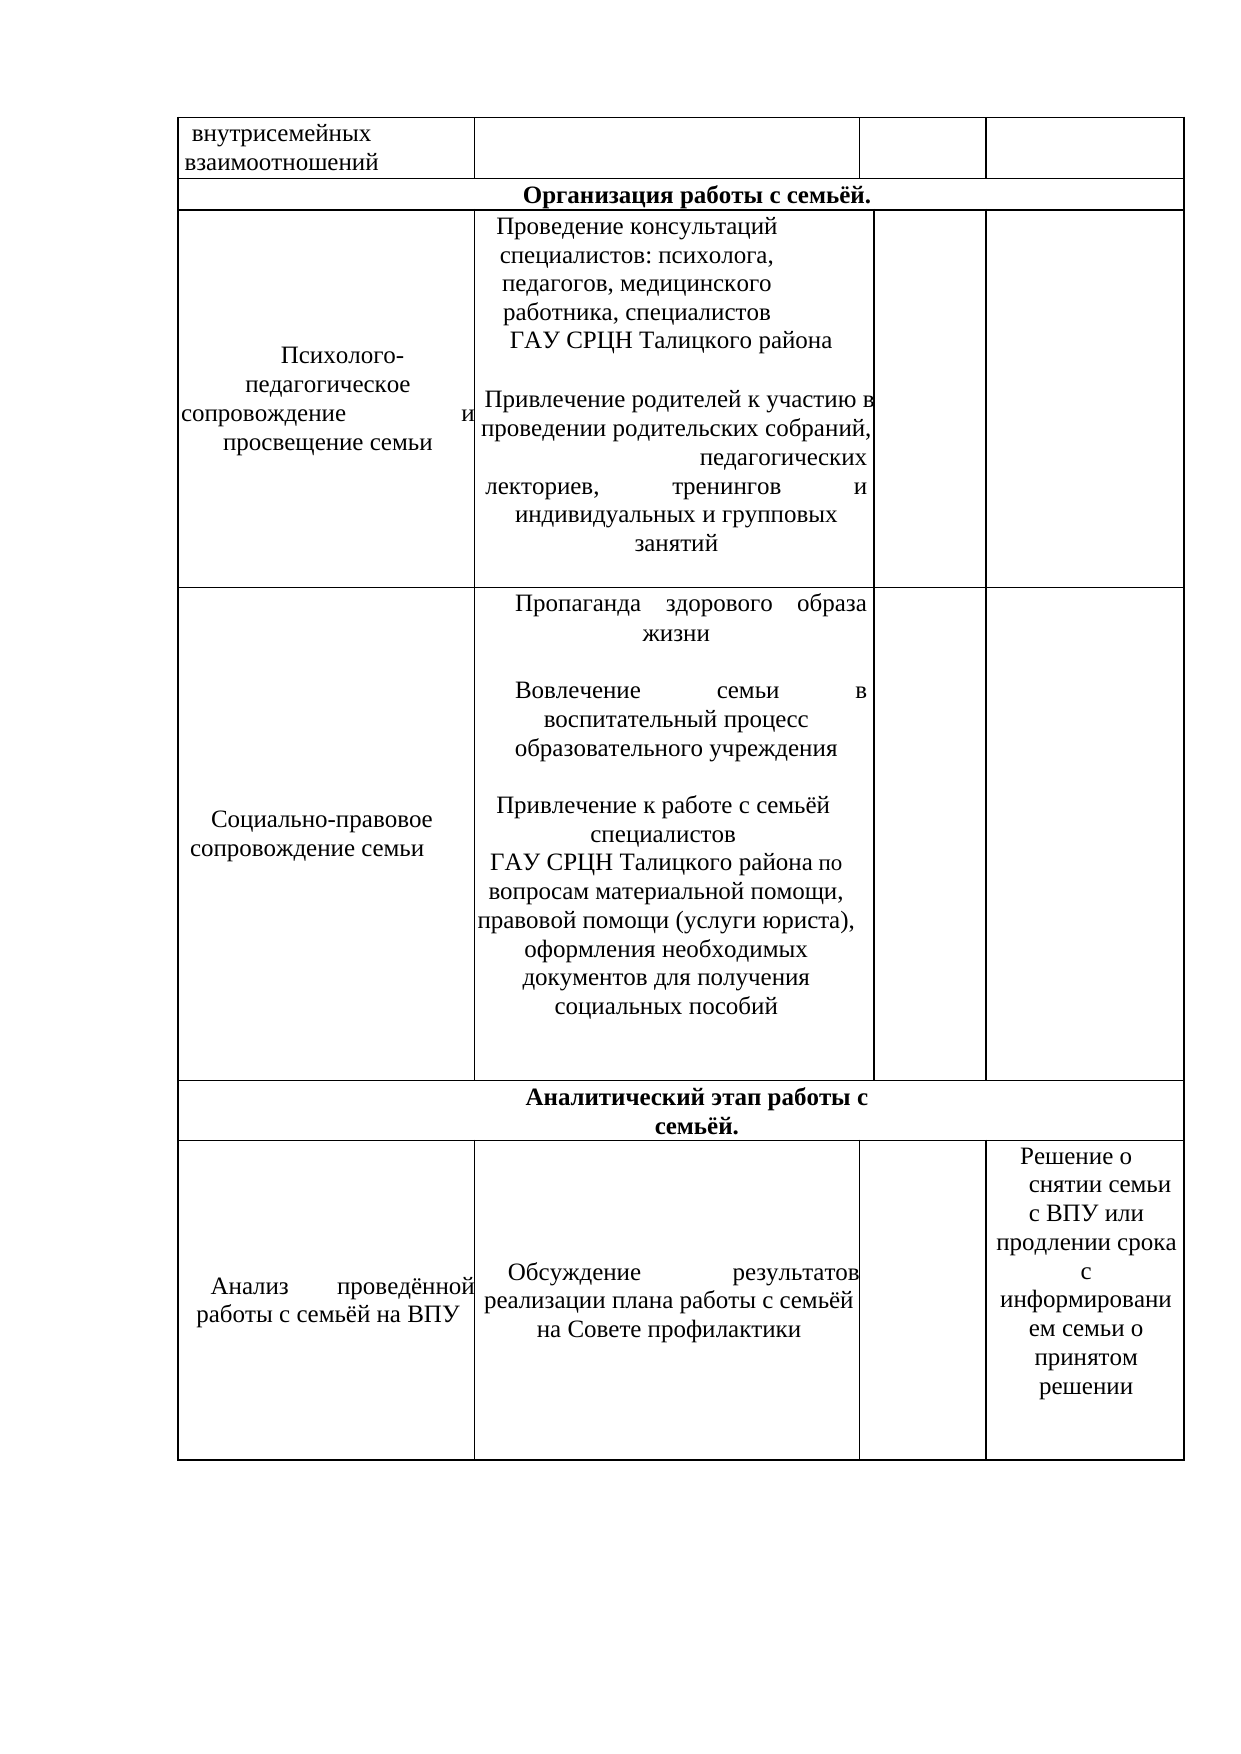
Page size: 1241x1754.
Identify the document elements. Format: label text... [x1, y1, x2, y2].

table_cell Психолого- педагогическое сопровождение и просвещение семьи [179, 211, 474, 586]
table_header [987, 118, 1183, 178]
table_header [475, 118, 859, 178]
table_cell Аналитический этап работы с семьёй. [179, 1081, 1183, 1139]
table_cell Проведение консультаций специалистов: психолога, педагогов, медицинского работника, специалистов ГАУ СРЦН Талицкого района Привлечение родителей к участию в проведении родительских собраний, педагогических лекториев, тренингов и индивидуальных и групповых занятий [475, 211, 873, 586]
table_cell Решение о снятии семьи с ВПУ или продлении срока с информированием семьи о принятом решении [987, 1141, 1183, 1459]
table_cell [875, 588, 985, 1079]
table_cell Организация работы с семьёй. [179, 179, 1183, 209]
table_cell Анализ проведённой работы с семьёй на ВПУ [179, 1141, 474, 1459]
table_header [860, 118, 985, 178]
table_cell Обсуждение результатов реализации плана работы с семьёй на Совете профилактики [475, 1141, 859, 1459]
table_cell Социально-правовое сопровождение семьи [179, 588, 474, 1079]
table_cell [860, 1141, 985, 1459]
table_cell [875, 211, 985, 586]
table_cell Пропаганда здорового образа жизни Вовлечение семьи в воспитательный процесс образовательного учреждения Привлечение к работе с семьёй специалистов ГАУ СРЦН Талицкого района по вопросам материальной помощи, правовой помощи (услуги юриста), оформления необходимых документов для получения социальных пособий [475, 588, 873, 1079]
table_header внутрисемейных взаимоотношений [179, 118, 474, 178]
table_cell [987, 211, 1183, 586]
table_cell [987, 588, 1183, 1079]
